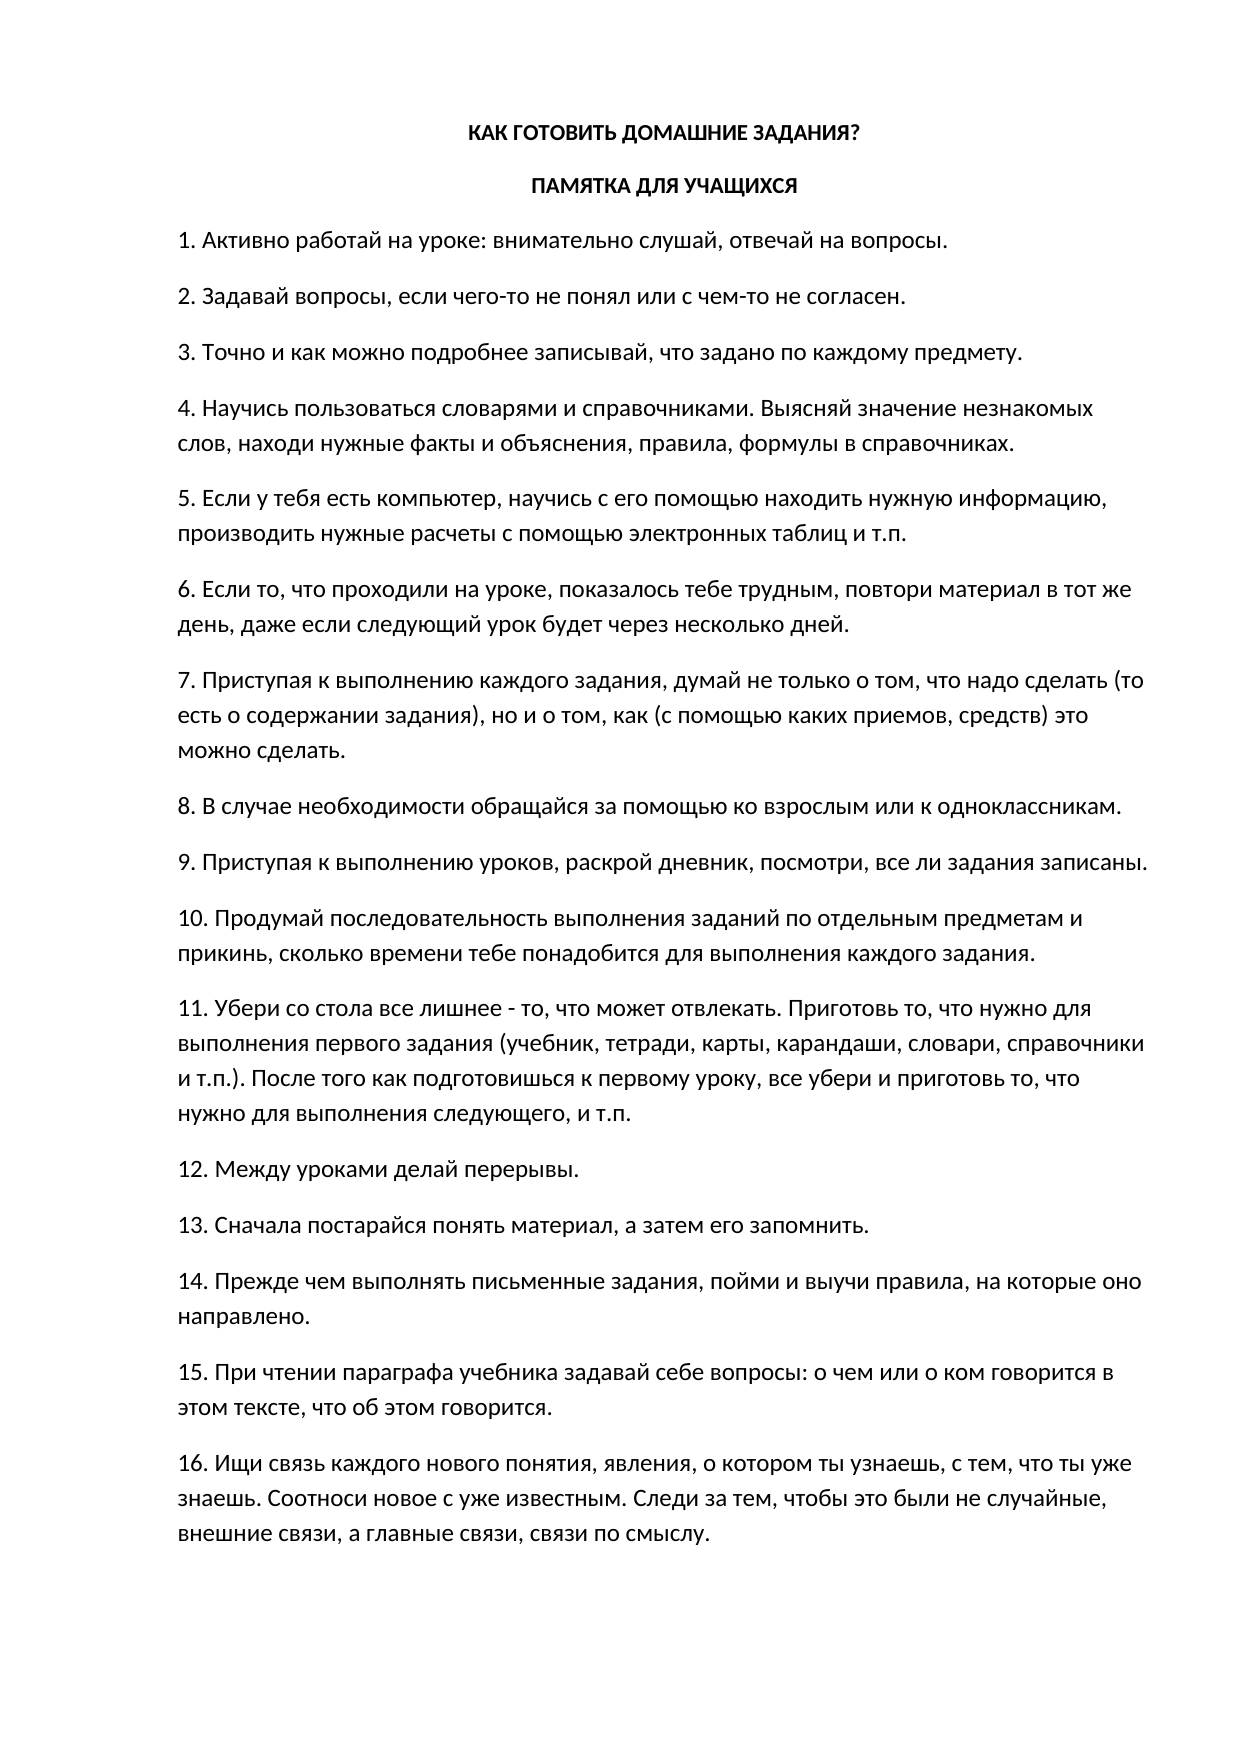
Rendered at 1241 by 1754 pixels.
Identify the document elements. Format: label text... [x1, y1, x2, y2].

text 9. Приступая к выполнению уроков, раскрой дневник, посмотри, все ли задания записаны. [177, 846, 1152, 876]
text КАК ГОТОВИТЬ ДОМАШНИЕ ЗАДАНИЯ? [177, 118, 1152, 146]
text 2. Задавай вопросы, если чего-то не понял или с чем-то не согласен. [177, 280, 1152, 311]
text 1. Активно работай на уроке: внимательно слушай, отвечай на вопросы. [177, 224, 1152, 255]
text 3. Точно и как можно подробнее записывай, что задано по каждому предмету. [177, 336, 1152, 366]
text ПАМЯТКА ДЛЯ УЧАЩИХСЯ [177, 171, 1152, 199]
text 12. Между уроками делай перерывы. [177, 1153, 1152, 1184]
text 10. Продумай последовательность выполнения заданий по отдельным предметам и прикинь, сколько времени тебе понадобится для выполнения каждого задания. [177, 902, 1152, 967]
text 4. Научись пользоваться словарями и справочниками. Выясняй значение незнакомых слов, находи нужные факты и объяснения, правила, формулы в справочниках. [177, 392, 1152, 457]
text 14. Прежде чем выполнять письменные задания, пойми и выучи правила, на которые оно направлено. [177, 1265, 1152, 1331]
text 15. При чтении параграфа учебника задавай себе вопросы: о чем или о ком говорится в этом тексте, что об этом говорится. [177, 1356, 1152, 1421]
text 13. Сначала постарайся понять материал, а затем его запомнить. [177, 1209, 1152, 1240]
text 11. Убери со стола все лишнее - то, что может отвлекать. Приготовь то, что нужно для выполнения первого задания (учебник, тетради, карты, карандаши, словари, справочники и т.п.). После того как подготовишься к первому уроку, все убери и приготовь то, что нужно для выполнения следующего, и т.п. [177, 992, 1152, 1128]
text 7. Приступая к выполнению каждого задания, думай не только о том, что надо сделать (то есть о содержании задания), но и о том, как (с помощью каких приемов, средств) это можно сделать. [177, 664, 1152, 765]
text 6. Если то, что проходили на уроке, показалось тебе трудным, повтори материал в тот же день, даже если следующий урок будет через несколько дней. [177, 573, 1152, 639]
text 5. Если у тебя есть компьютер, научись с его помощью находить нужную информацию, производить нужные расчеты с помощью электронных таблиц и т.п. [177, 482, 1152, 548]
text 16. Ищи связь каждого нового понятия, явления, о котором ты узнаешь, с тем, что ты уже знаешь. Соотноси новое с уже известным. Следи за тем, чтобы это были не случайные, внешние связи, а главные связи, связи по смыслу. [177, 1447, 1152, 1547]
text 8. В случае необходимости обращайся за помощью ко взрослым или к одноклассникам. [177, 790, 1152, 821]
